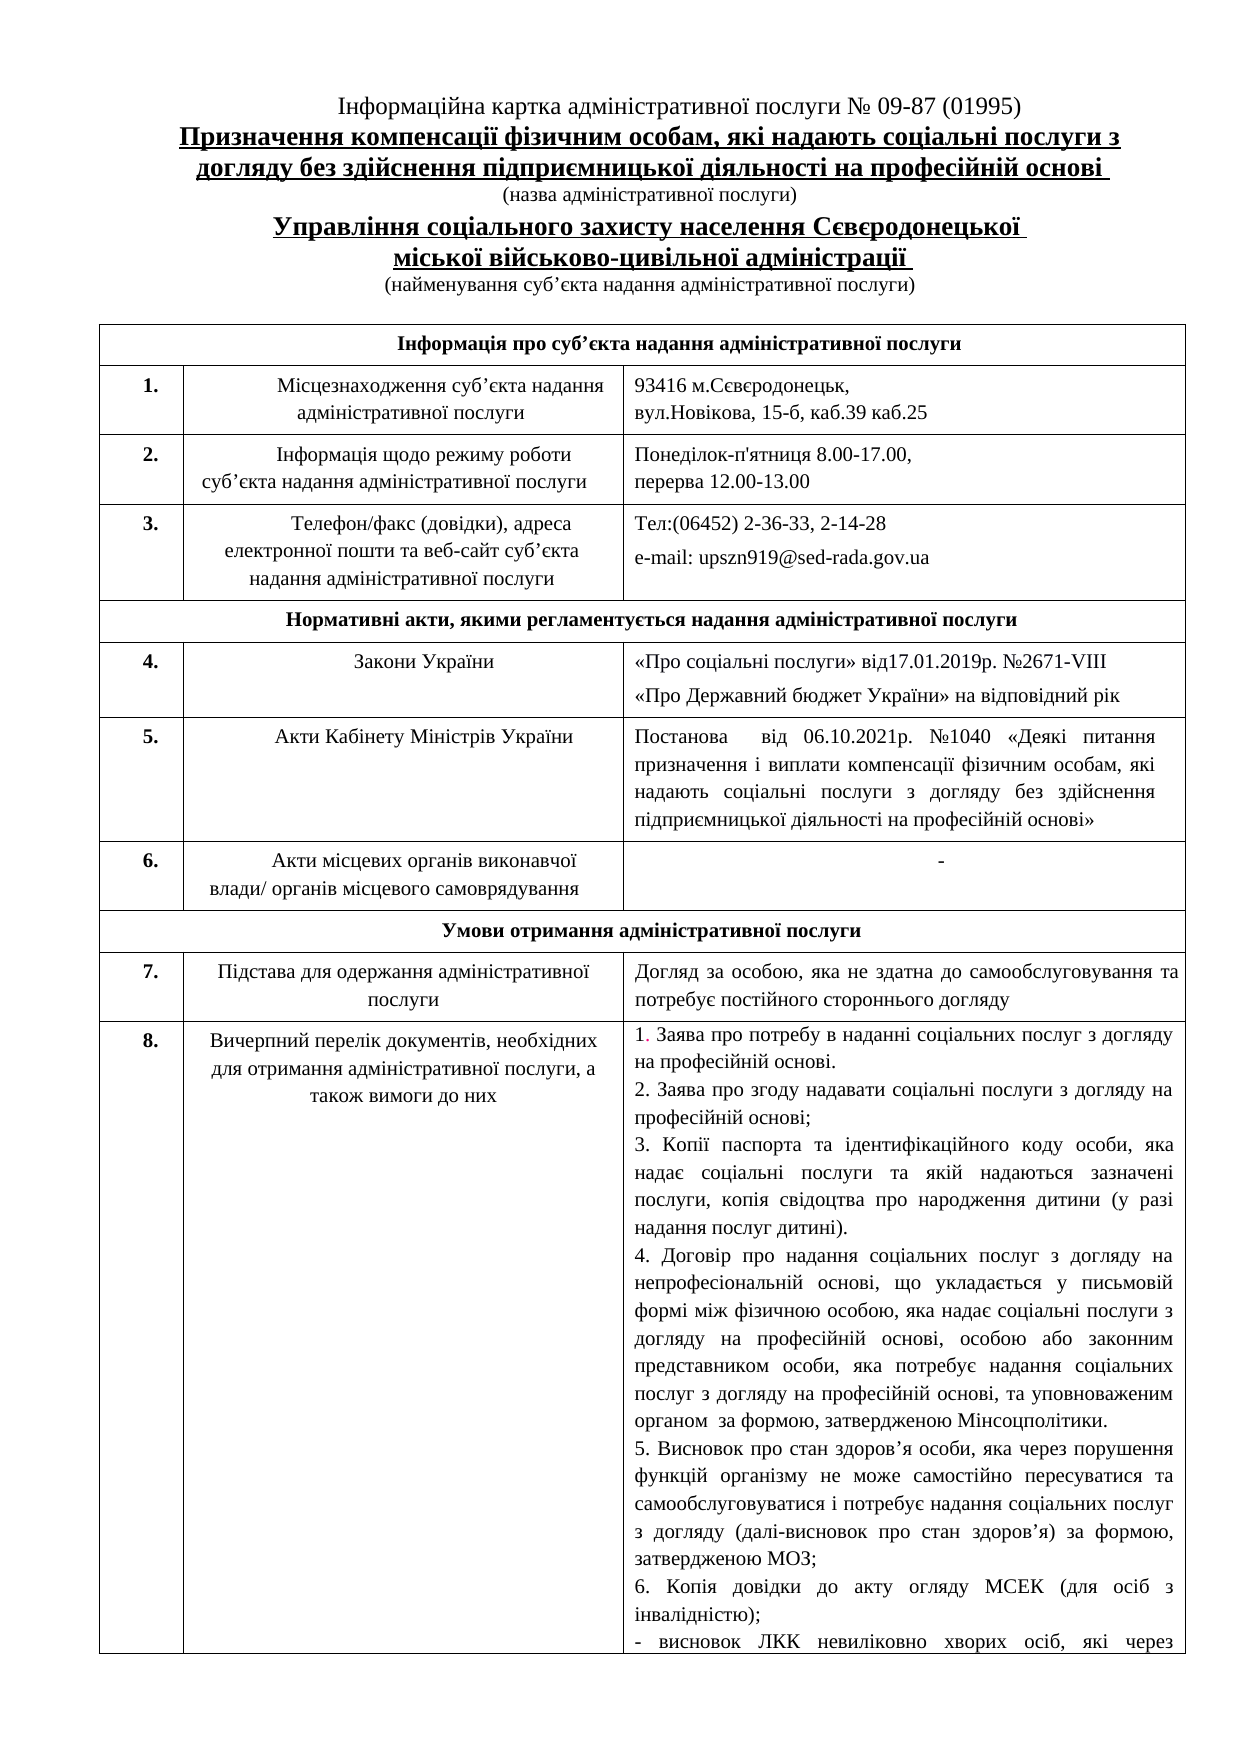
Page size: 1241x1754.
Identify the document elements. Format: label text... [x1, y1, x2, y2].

table_header Інформація про суб’єкта надання адміністративної послуги [100, 325, 1185, 365]
text Управління соціального захисту населення Сєвєродонецької міської військово-цивільної адміністрації [148, 210, 1152, 272]
table_cell Акти місцевих органів виконавчої влади/ органів місцевого самоврядування [184, 842, 623, 910]
table_cell «Про соціальні послуги» від17.01.2019р. №2671-VIII «Про Державний бюджет України» на відповідний рік [624, 643, 1185, 717]
text Призначення компенсації фізичним особам, які надають соціальні послуги з догляду без здійснення підприємницької діяльності на професійній основі [148, 120, 1152, 182]
text Інформаційна картка адміністративної послуги № 09-87 (01995) [148, 91, 1152, 120]
table_cell Понеділок-п'ятниця 8.00-17.00, перерва 12.00-13.00 [624, 435, 1185, 503]
table_cell 3. [100, 505, 183, 600]
table_cell - [624, 842, 1185, 910]
table_cell Догляд за особою, яка не здатна до самообслуговування та потребує постійного стороннього догляду [624, 953, 1185, 1021]
table_cell Місцезнаходження суб’єкта надання адміністративної послуги [184, 366, 623, 434]
table_cell 6. [100, 842, 183, 910]
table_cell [184, 1022, 623, 1653]
text (назва адміністративної послуги) [148, 182, 1152, 206]
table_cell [624, 1022, 1185, 1653]
table_cell Тел:(06452) 2-36-33, 2-14-28 е-mail: upszn919@sed-rada.gov.ua [624, 505, 1185, 600]
table_cell 4. [100, 643, 183, 717]
table_cell Закони України [184, 643, 623, 717]
table_cell 93416 м.Сєвєродонецьк, вул.Новікова, 15-б, каб.39 каб.25 [624, 366, 1185, 434]
table_cell Акти Кабінету Міністрів України [184, 718, 623, 841]
table_cell Умови отримання адміністративної послуги [100, 911, 1185, 952]
table_cell 1. [100, 366, 183, 434]
text (найменування суб’єкта надання адміністративної послуги) [148, 272, 1152, 296]
table_cell 2. [100, 435, 183, 503]
table_cell Постанова від 06.10.2021р. №1040 «Деякі питання призначення і виплати компенсації фізичним особам, які надають соціальні послуги з догляду без здійснення підприємницької діяльності на професійній основі» [624, 718, 1185, 841]
table_cell Нормативні акти, якими регламентується надання адміністративної послуги [100, 601, 1185, 642]
table_cell 7. [100, 953, 183, 1021]
table_cell 5. [100, 718, 183, 841]
table_cell 8. [100, 1022, 183, 1653]
table_cell Інформація щодо режиму роботи суб’єкта надання адміністративної послуги [184, 435, 623, 503]
table_cell Телефон/факс (довідки), адреса електронної пошти та веб-сайт суб’єкта надання адміністративної послуги [184, 505, 623, 600]
table_cell Підстава для одержання адміністративної послуги [184, 953, 623, 1021]
